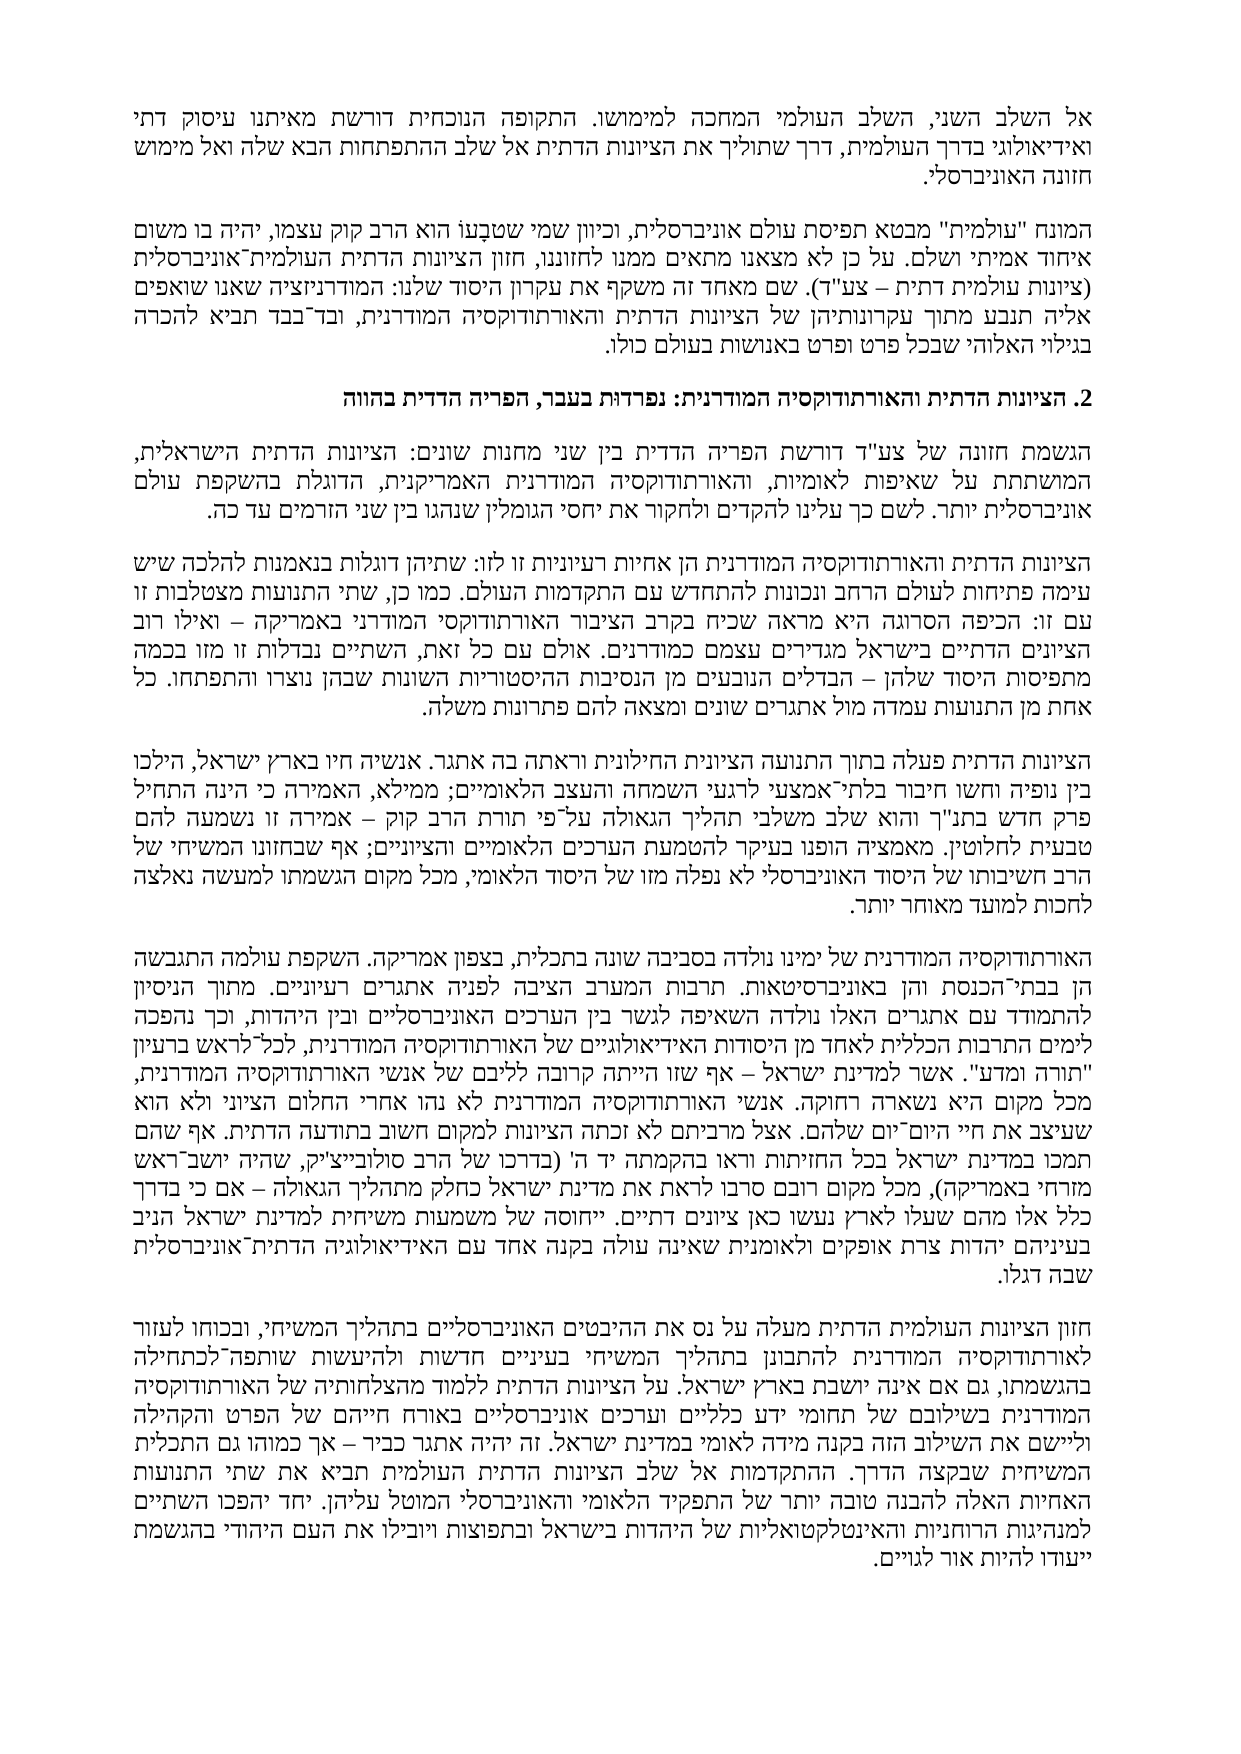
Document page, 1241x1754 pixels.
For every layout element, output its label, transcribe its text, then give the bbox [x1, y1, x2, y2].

text הציונות הדתית פעלה בתוך התנועה הציונית החילונית וראתה בה אתגר. אנשיה חיו בארץ ישראל, הילכו בין נופיה וחשו חיבור בלתי־אמצעי לרגעי השמחה והעצב הלאומיים; ממילא, האמירה כי הינה התחיל פרק חדש בתנ"ך והוא שלב משלבי תהליך הגאולה על־פי תורת הרב קוק – אמירה זו נשמעה להם טבעית לחלוטין. מאמציה הופנו בעיקר להטמעת הערכים הלאומיים והציוניים; אף שבחזונו המשיחי של הרב חשיבותו של היסוד האוניברסלי לא נפלה מזו של היסוד הלאומי, מכל מקום הגשמתו למעשה נאלצה לחכות למועד מאוחר יותר. [133, 746, 1093, 918]
text המונח "עולמית" מבטא תפיסת עולם אוניברסלית, וכיוון שמי שטבָעוֹ הוא הרב קוק עצמו, יהיה בו משום איחוד אמיתי ושלם. על כן לא מצאנו מתאים ממנו לחזוננו, חזון הציונות הדתית העולמית־אוניברסלית (ציונות עולמית דתית – צע"ד). שם מאחד זה משקף את עקרון היסוד שלנו: המודרניזציה שאנו שואפים אליה תנבע מתוך עקרונותיהן של הציונות הדתית והאורתודוקסיה המודרנית, ובד־בבד תביא להכרה בגילוי האלוהי שבכל פרט ופרט באנושות בעולם כולו. [133, 215, 1093, 358]
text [133, 103, 1093, 190]
text חזון הציונות העולמית הדתית מעלה על נס את ההיבטים האוניברסליים בתהליך המשיחי, ובכוחו לעזור לאורתודוקסיה המודרנית להתבונן בתהליך המשיחי בעיניים חדשות ולהיעשות שותפה־לכתחילה בהגשמתו, גם אם אינה יושבת בארץ ישראל. על הציונות הדתית ללמוד מהצלחותיה של האורתודוקסיה המודרנית בשילובם של תחומי ידע כלליים וערכים אוניברסליים באורח חייהם של הפרט והקהילה וליישם את השילוב הזה בקנה מידה לאומי במדינת ישראל. זה יהיה אתגר כביר – אך כמוהו גם התכלית המשיחית שבקצה הדרך. ההתקדמות אל שלב הציונות הדתית העולמית תביא את שתי התנועות האחיות האלה להבנה טובה יותר של התפקיד הלאומי והאוניברסלי המוטל עליהן. יחד יהפכו השתיים למנהיגות הרוחניות והאינטלקטואליות של היהדות בישראל ובתפוצות ויובילו את העם היהודי בהגשמת ייעודו להיות אור לגויים. [133, 1313, 1093, 1572]
text הגשמת חזונה של צע"ד דורשת הפריה הדדית בין שני מחנות שונים: הציונות הדתית הישראלית, המושתתת על שאיפות לאומיות, והאורתודוקסיה המודרנית האמריקנית, הדוגלת בהשקפת עולם אוניברסלית יותר. לשם כך עלינו להקדים ולחקור את יחסי הגומלין שנהגו בין שני הזרמים עד כה. [133, 437, 1093, 523]
subtitle 2. הציונות הדתית והאורתודוקסיה המודרנית: נפרדוּת בעבר, הפריה הדדית בהווה [133, 383, 1093, 412]
text הציונות הדתית והאורתודוקסיה המודרנית הן אחיות רעיוניות זו לזו: שתיהן דוגלות בנאמנות להלכה שיש עימה פתיחות לעולם הרחב ונכונות להתחדש עם התקדמות העולם. כמו כן, שתי התנועות מצטלבות זו עם זו: הכיפה הסרוגה היא מראה שכיח בקרב הציבור האורתודוקסי המודרני באמריקה – ואילו רוב הציונים הדתיים בישראל מגדירים עצמם כמודרנים. אולם עם כל זאת, השתיים נבדלות זו מזו בכמה מתפיסות היסוד שלהן – הבדלים הנובעים מן הנסיבות ההיסטוריות השונות שבהן נוצרו והתפתחו. כל אחת מן התנועות עמדה מול אתגרים שונים ומצאה להם פתרונות משלה. [133, 548, 1093, 721]
text האורתודוקסיה המודרנית של ימינו נולדה בסביבה שונה בתכלית, בצפון אמריקה. השקפת עולמה התגבשה הן בבתי־הכנסת והן באוניברסיטאות. תרבות המערב הציבה לפניה אתגרים רעיוניים. מתוך הניסיון להתמודד עם אתגרים האלו נולדה השאיפה לגשר בין הערכים האוניברסליים ובין היהדות, וכך נהפכה לימים התרבות הכללית לאחד מן היסודות האידיאולוגיים של האורתודוקסיה המודרנית, לכל־לראש ברעיון "תורה ומדע". אשר למדינת ישראל – אף שזו הייתה קרובה לליבם של אנשי האורתודוקסיה המודרנית, מכל מקום היא נשארה רחוקה. אנשי האורתודוקסיה המודרנית לא נהו אחרי החלום הציוני ולא הוא שעיצב את חיי היום־יום שלהם. אצל מרביתם לא זכתה הציונות למקום חשוב בתודעה הדתית. אף שהם תמכו במדינת ישראל בכל החזיתות וראו בהקמתה יד ה' (בדרכו של הרב סולובייצ'יק, שהיה יושב־ראש מזרחי באמריקה), מכל מקום רובם סרבו לראת את מדינת ישראל כחלק מתהליך הגאולה – אם כי בדרך כלל אלו מהם שעלו לארץ נעשו כאן ציונים דתיים. ייחוסה של משמעות משיחית למדינת ישראל הניב בעיניהם יהדות צרת אופקים ולאומנית שאינה עולה בקנה אחד עם האידיאולוגיה הדתית־אוניברסלית שבה דגלו. [133, 943, 1093, 1288]
